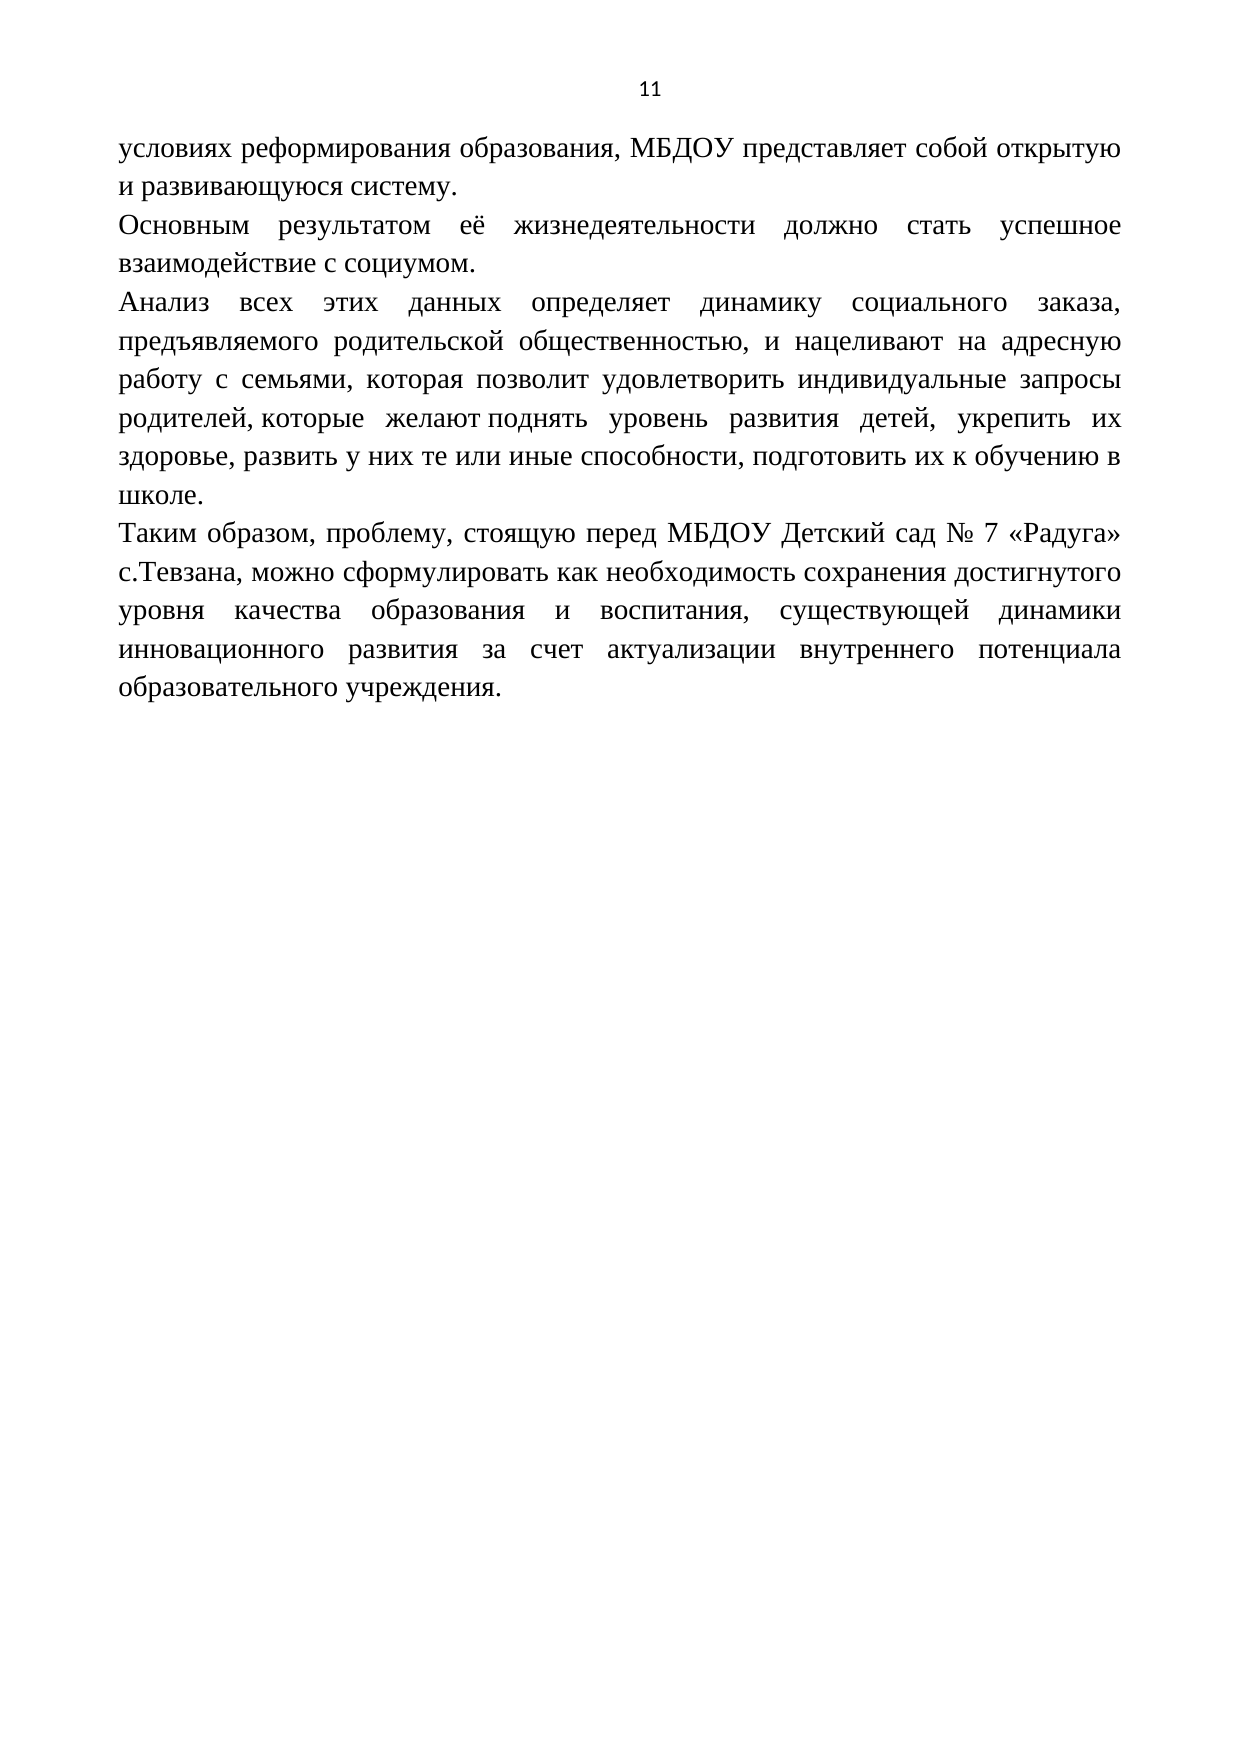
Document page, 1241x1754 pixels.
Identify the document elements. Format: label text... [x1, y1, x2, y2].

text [118, 130, 1122, 202]
text Анализ всех этих данных определяет динамику социального заказа, предъявляемого родительской общественностью, и нацеливают на адресную работу с семьями, которая позволит удовлетворить индивидуальные запросы родителей, которые желают поднять уровень развития детей, укрепить их здоровье, развить у них те или иные способности, подготовить их к обучению в школе. [118, 284, 1122, 510]
text Основным результатом её жизнедеятельности должно стать успешное взаимодействие с социумом. [118, 207, 1122, 279]
text Таким образом, проблему, стоящую перед МБДОУ Детский сад № 7 «Радуга» с.Тевзана, можно сформулировать как необходимость сохранения достигнутого уровня качества образования и воспитания, существующей динамики инновационного развития за счет актуализации внутреннего потенциала образовательного учреждения. [118, 515, 1122, 703]
